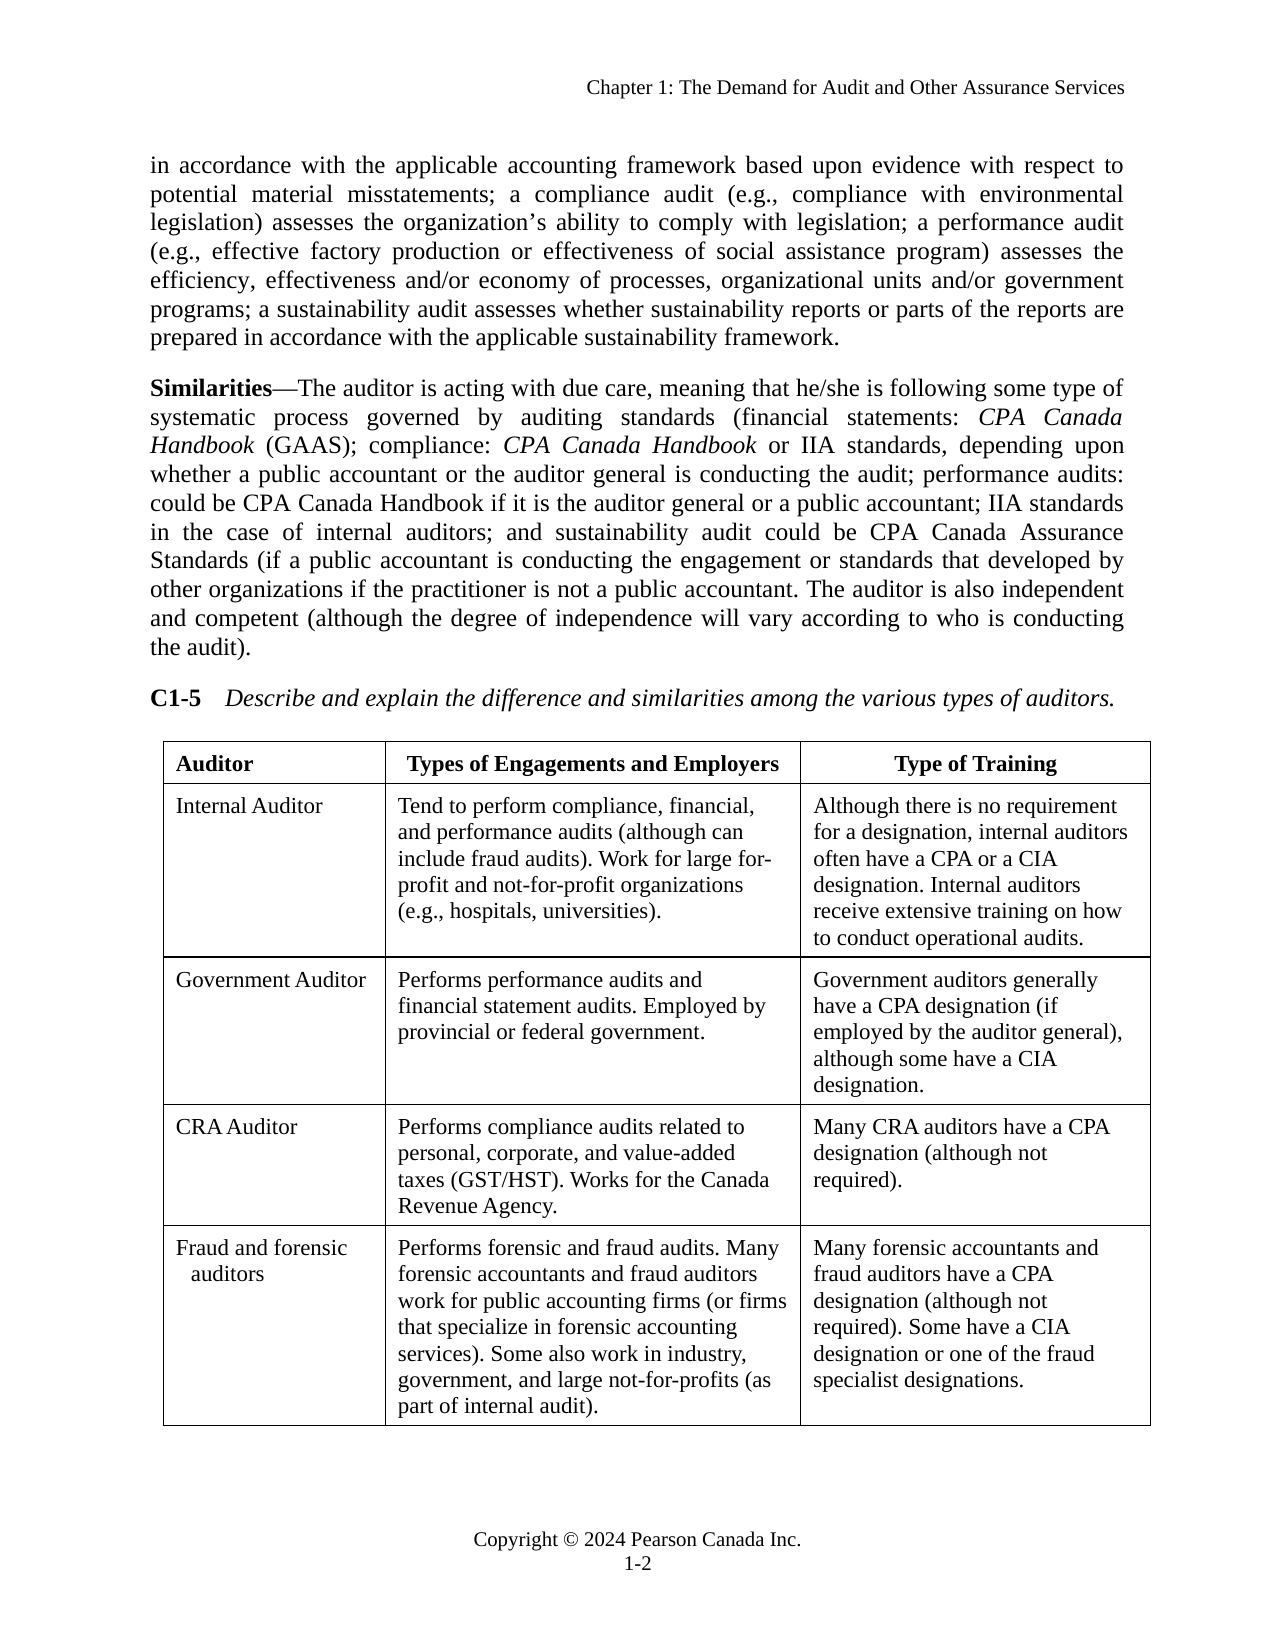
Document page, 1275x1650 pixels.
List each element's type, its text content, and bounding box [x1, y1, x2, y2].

table_header Auditor [164, 742, 385, 783]
text Similarities—The auditor is acting with due care, meaning that he/she is following some type of systematic process governed by auditing standards (financial statements: CPA Canada Handbook (GAAS); compliance: CPA Canada Handbook or IIA standards, depending upon whether a public accountant or the auditor general is conducting the audit; performance audits: could be CPA Canada Handbook if it is the auditor general or a public accountant; IIA standards in the case of internal auditors; and sustainability audit could be CPA Canada Assurance Standards (if a public accountant is conducting the engagement or standards that developed by other organizations if the practitioner is not a public accountant. The auditor is also independent and competent (although the degree of independence will vary according to who is conducting the audit). [150, 373, 1125, 660]
table_cell Government Auditor [164, 958, 385, 1104]
table_cell Performs performance audits and financial statement audits. Employed by provincial or federal government. [386, 958, 800, 1104]
table_cell Tend to perform compliance, financial, and performance audits (although can include fraud audits). Work for large for-profit and not-for-profit organizations (e.g., hospitals, universities). [386, 784, 800, 956]
table_cell Many CRA auditors have a CPA designation (although not required). [801, 1105, 1150, 1225]
text C1-5 Describe and explain the difference and similarities among the various types of auditors. [150, 683, 1125, 712]
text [150, 150, 1125, 351]
table_cell Internal Auditor [164, 784, 385, 956]
table_cell CRA Auditor [164, 1105, 385, 1225]
table_cell Government auditors generally have a CPA designation (if employed by the auditor general), although some have a CIA designation. [801, 958, 1150, 1104]
table_cell Fraud and forensic auditors [164, 1226, 385, 1425]
table_header Type of Training [801, 742, 1150, 783]
table_cell Performs compliance audits related to personal, corporate, and value-added taxes (GST/HST). Works for the Canada Revenue Agency. [386, 1105, 800, 1225]
table_cell Many forensic accountants and fraud auditors have a CPA designation (although not required). Some have a CIA designation or one of the fraud specialist designations. [801, 1226, 1150, 1425]
table_cell Although there is no requirement for a designation, internal auditors often have a CPA or a CIA designation. Internal auditors receive extensive training on how to conduct operational audits. [801, 784, 1150, 956]
table_header Types of Engagements and Employers [386, 742, 800, 783]
table_cell Performs forensic and fraud audits. Many forensic accountants and fraud auditors work for public accounting firms (or firms that specialize in forensic accounting services). Some also work in industry, government, and large not-for-profits (as part of internal audit). [386, 1226, 800, 1425]
